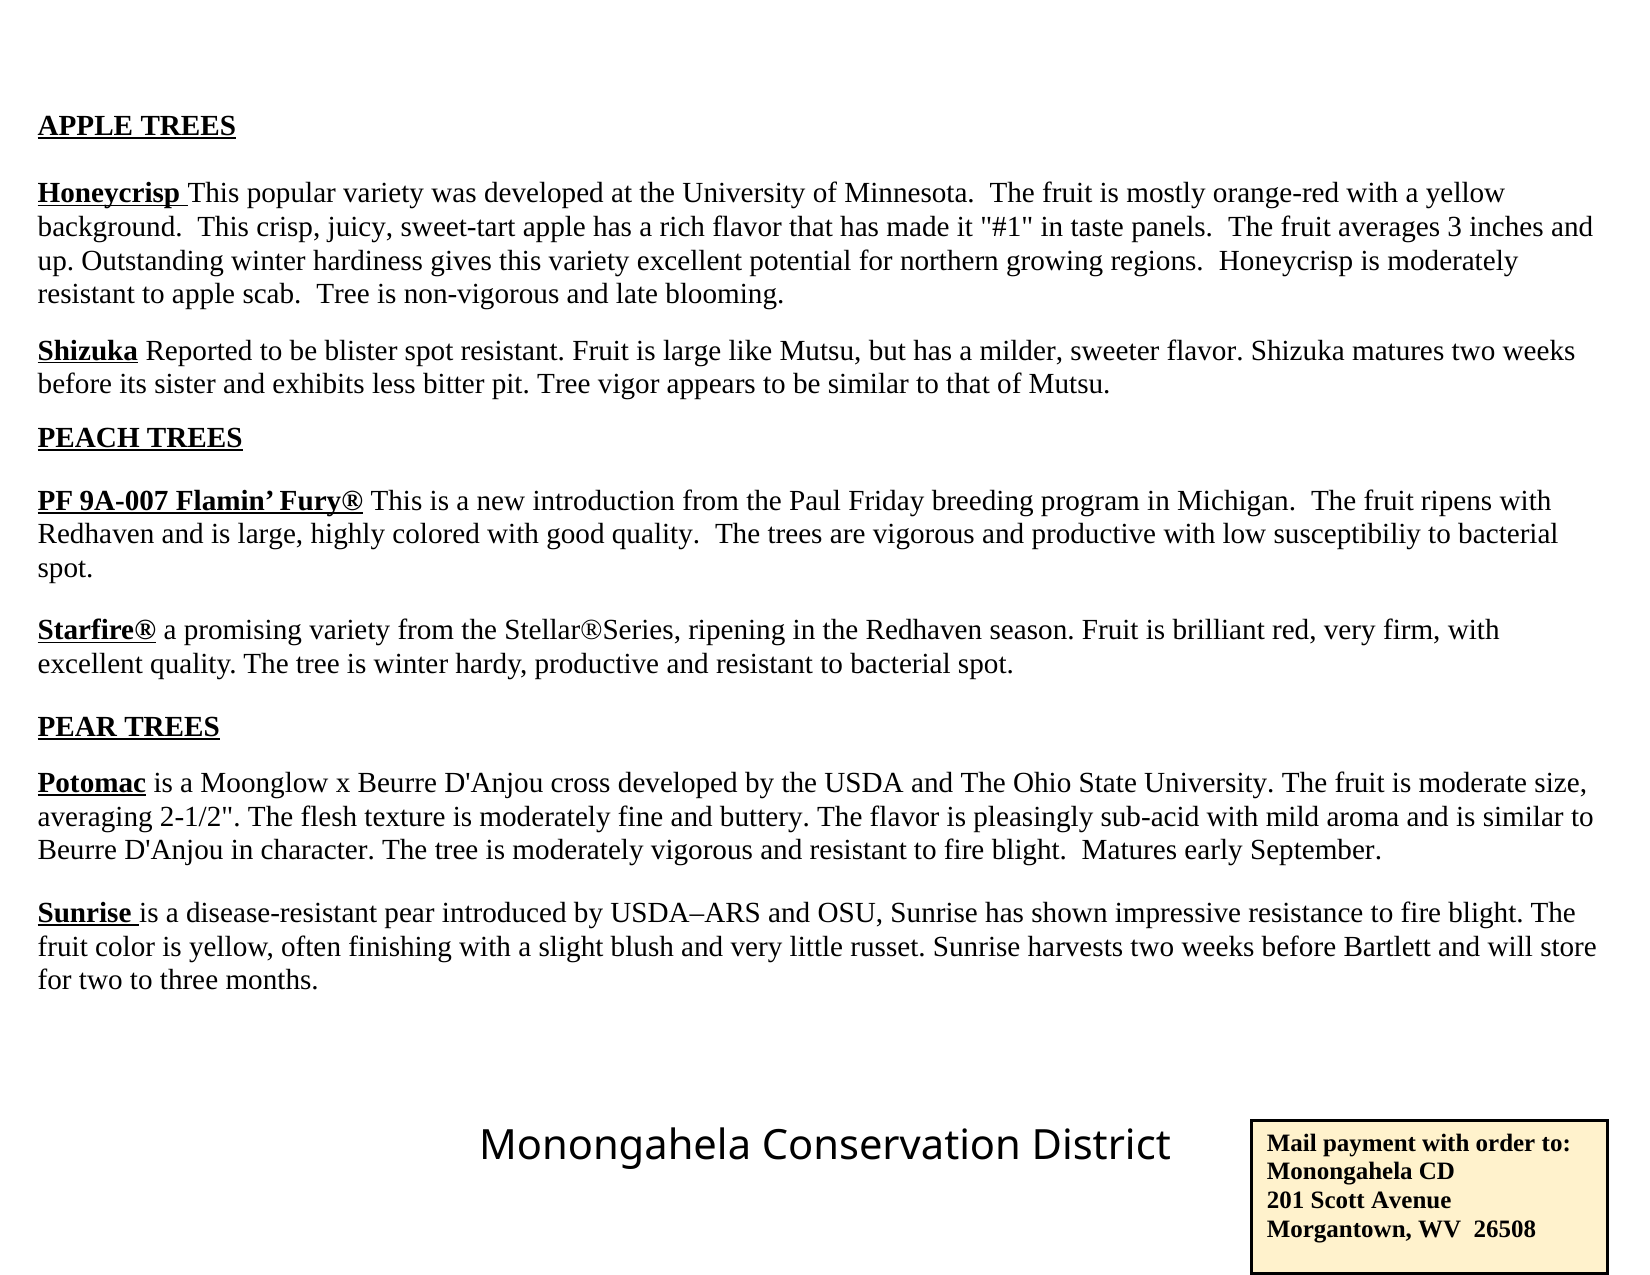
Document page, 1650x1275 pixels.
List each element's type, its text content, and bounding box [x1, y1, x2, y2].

text PEACH TREES [37, 420, 1612, 454]
subtitle Starfire® a promising variety from the Stellar®Series, ripening in the Redhaven season. Fruit is brilliant red, very firm, with excellent quality. The tree is winter hardy, productive and resistant to bacterial spot. [37, 613, 1612, 680]
subtitle Sunrise is a disease-resistant pear introduced by USDA–ARS and OSU, Sunrise has shown impressive resistance to fire blight. The fruit color is yellow, often finishing with a slight blush and very little russet. Sunrise harvests two weeks before Bartlett and will store for two to three months. [37, 895, 1612, 996]
text Honeycrisp This popular variety was developed at the University of Minnesota. The fruit is mostly orange-red with a yellow background. This crisp, juicy, sweet-tart apple has a rich flavor that has made it "#1" in taste panels. The fruit averages 3 inches and up. Outstanding winter hardiness gives this variety excellent potential for northern growing regions. Honeycrisp is moderately resistant to apple scab. Tree is non-vigorous and late blooming. [37, 142, 1612, 310]
text PF 9A-007 Flamin’ Fury® This is a new introduction from the Paul Friday breeding program in Michigan. The fruit ripens with Redhaven and is large, highly colored with good quality. The trees are vigorous and productive with low susceptibiliy to bacterial spot. [37, 483, 1612, 583]
text APPLE TREES [37, 108, 1612, 142]
text Monongahela Conservation District [37, 1115, 1612, 1172]
text Potomac is a Moonglow x Beurre D'Anjou cross developed by the USDA and The Ohio State University. The fruit is moderate size, averaging 2-1/2". The flesh texture is moderately fine and buttery. The flavor is pleasingly sub-acid with mild aroma and is similar to Beurre D'Anjou in character. The tree is moderately vigorous and resistant to fire blight. Matures early September. [37, 742, 1612, 866]
text PEAR TREES [37, 709, 1612, 742]
text Shizuka Reported to be blister spot resistant. Fruit is large like Mutsu, but has a milder, sweeter flavor. Shizuka matures two weeks before its sister and exhibits less bitter pit. Tree vigor appears to be similar to that of Mutsu. [37, 310, 1612, 400]
